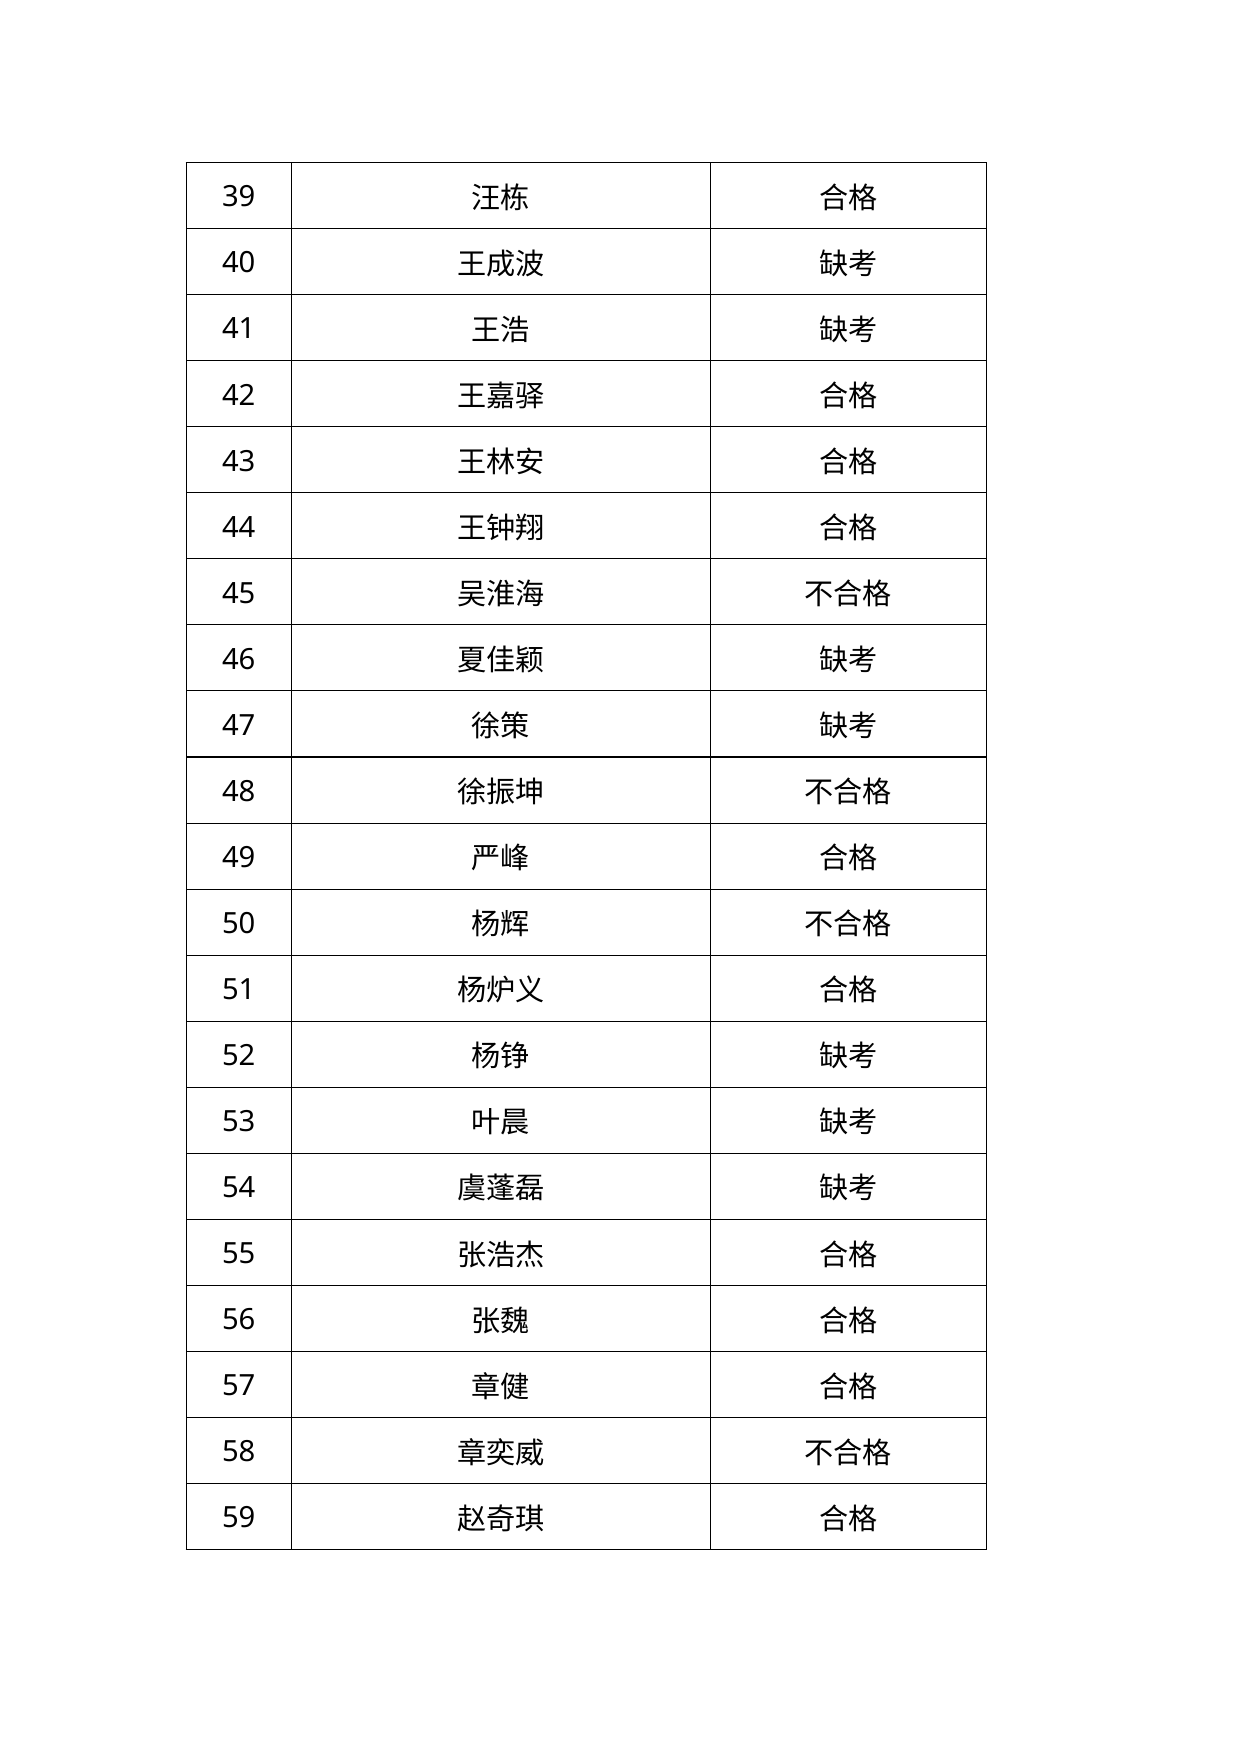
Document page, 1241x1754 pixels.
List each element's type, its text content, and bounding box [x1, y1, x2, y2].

table_cell 缺考 [711, 691, 986, 756]
table_cell 40 [187, 229, 291, 294]
table_cell 王成波 [292, 229, 710, 294]
table_cell 55 [187, 1220, 291, 1285]
table_cell 张浩杰 [292, 1220, 710, 1285]
table_cell 不合格 [711, 890, 986, 954]
table_cell 42 [187, 361, 291, 426]
table_cell 合格 [711, 956, 986, 1021]
table_cell 合格 [711, 1352, 986, 1417]
table_cell 49 [187, 824, 291, 888]
table_cell 缺考 [711, 295, 986, 360]
table_cell 缺考 [711, 1154, 986, 1219]
table_cell 59 [187, 1484, 291, 1549]
table_cell 不合格 [711, 559, 986, 624]
table_cell 章奕威 [292, 1418, 710, 1483]
table_cell 54 [187, 1154, 291, 1219]
table_cell 57 [187, 1352, 291, 1417]
table_cell 52 [187, 1022, 291, 1087]
table_cell 章健 [292, 1352, 710, 1417]
table_cell 虞蓬磊 [292, 1154, 710, 1219]
table_cell 合格 [711, 493, 986, 558]
table_cell 58 [187, 1418, 291, 1483]
table_cell 47 [187, 691, 291, 756]
table_cell 缺考 [711, 229, 986, 294]
table_cell 缺考 [711, 625, 986, 690]
table_cell 吴淮海 [292, 559, 710, 624]
table_cell 王浩 [292, 295, 710, 360]
table_cell 合格 [711, 1484, 986, 1549]
table_cell 50 [187, 890, 291, 954]
table_cell 汪栋 [292, 163, 710, 228]
table_cell 合格 [711, 1220, 986, 1285]
table_cell 王钟翔 [292, 493, 710, 558]
table_cell 杨辉 [292, 890, 710, 954]
table_cell 合格 [711, 361, 986, 426]
table_cell 合格 [711, 427, 986, 492]
table_cell 44 [187, 493, 291, 558]
table_cell 53 [187, 1088, 291, 1153]
table_cell 合格 [711, 1286, 986, 1351]
table_cell 43 [187, 427, 291, 492]
table_cell 赵奇琪 [292, 1484, 710, 1549]
table_cell 夏佳颖 [292, 625, 710, 690]
table_cell 合格 [711, 824, 986, 888]
table_cell 王嘉驿 [292, 361, 710, 426]
table_cell 45 [187, 559, 291, 624]
table_cell 王林安 [292, 427, 710, 492]
table_cell 39 [187, 163, 291, 228]
table_cell 不合格 [711, 1418, 986, 1483]
table_cell 严峰 [292, 824, 710, 888]
table_cell 41 [187, 295, 291, 360]
table_cell 杨炉义 [292, 956, 710, 1021]
table_cell 徐策 [292, 691, 710, 756]
table_cell 缺考 [711, 1088, 986, 1153]
table_cell 杨铮 [292, 1022, 710, 1087]
table_cell 合格 [711, 163, 986, 228]
table_cell 56 [187, 1286, 291, 1351]
table_cell 徐振坤 [292, 758, 710, 822]
table_cell 缺考 [711, 1022, 986, 1087]
table_cell 46 [187, 625, 291, 690]
table_cell 48 [187, 758, 291, 822]
table_cell 不合格 [711, 758, 986, 822]
table_cell 51 [187, 956, 291, 1021]
table_cell 叶晨 [292, 1088, 710, 1153]
table_cell 张魏 [292, 1286, 710, 1351]
